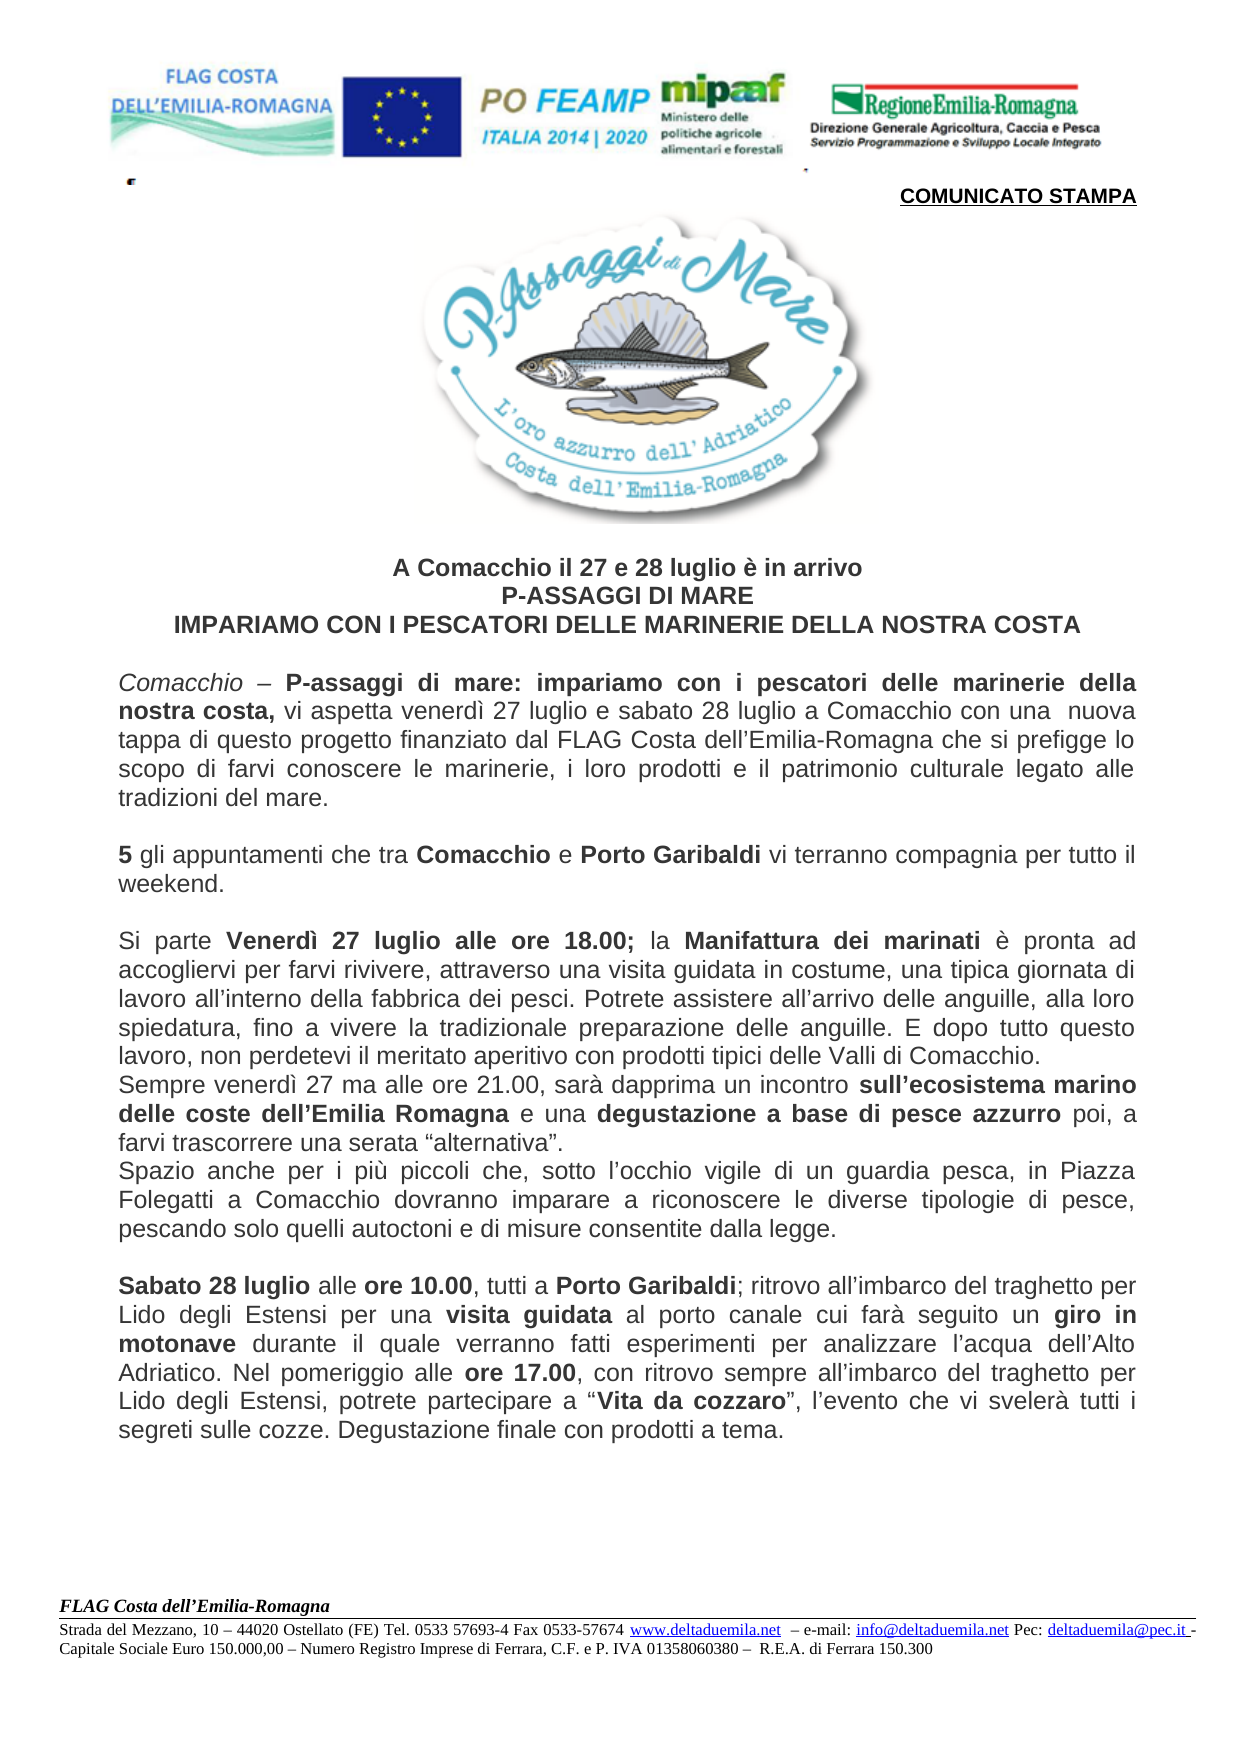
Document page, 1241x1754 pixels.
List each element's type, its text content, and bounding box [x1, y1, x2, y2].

text 5 gli appuntamenti che tra Comacchio e Porto Garibaldi vi terranno compagnia per tutto il weekend. [118, 840, 1137, 898]
text Spazio anche per i più piccoli che, sotto l’occhio vigile di un guardia pesca, in Piazza Folegatti a Comacchio dovranno imparare a riconoscere le diverse tipologie di pesce, pescando solo quelli autoctoni e di misure consentite dalla legge. [118, 1156, 1137, 1243]
picture [99, 29, 1112, 185]
text Sabato 28 luglio alle ore 10.00, tutti a Porto Garibaldi; ritrovo all’imbarco del traghetto per Lido degli Estensi per una visita guidata al porto canale cui farà seguito un giro in motonave durante il quale verranno fatti esperimenti per analizzare l’acqua dell’Alto Adriatico. Nel pomeriggio alle ore 17.00, con ritrovo sempre all’imbarco del traghetto per Lido degli Estensi, potrete partecipare a “Vita da cozzaro”, l’evento che vi svelerà tutti i segreti sulle cozze. Degustazione finale con prodotti a tema. [118, 1271, 1137, 1444]
text COMUNICATO STAMPA [118, 184, 1137, 208]
text P-ASSAGGI DI MARE [118, 581, 1137, 610]
text Comacchio – P-assaggi di mare: impariamo con i pescatori delle marinerie della nostra costa, vi aspetta venerdì 27 luglio e sabato 28 luglio a Comacchio con una nuova tappa di questo progetto finanziato dal FLAG Costa dell’Emilia-Romagna che si prefigge lo scopo di farvi conoscere le marinerie, i loro prodotti e il patrimonio culturale legato alle tradizioni del mare. [118, 668, 1137, 811]
text A Comacchio il 27 e 28 luglio è in arrivo [118, 553, 1137, 581]
text Si parte Venerdì 27 luglio alle ore 18.00; la Manifattura dei marinati è pronta ad accogliervi per farvi rivivere, attraverso una visita guidata in costume, una tipica giornata di lavoro all’interno della fabbrica dei pesci. Potrete assistere all’arrivo delle anguille, alla loro spiedatura, fino a vivere la tradizionale preparazione delle anguille. E dopo tutto questo lavoro, non perdetevi il meritato aperitivo con prodotti tipici delle Valli di Comacchio. [118, 926, 1137, 1070]
picture [357, 208, 898, 524]
text IMPARIAMO CON I PESCATORI DELLE MARINERIE DELLA NOSTRA COSTA [118, 610, 1137, 639]
text Sempre venerdì 27 ma alle ore 21.00, sarà dapprima un incontro sull’ecosistema marino delle coste dell’Emilia Romagna e una degustazione a base di pesce azzurro poi, a farvi trascorrere una serata “alternativa”. [118, 1070, 1137, 1156]
